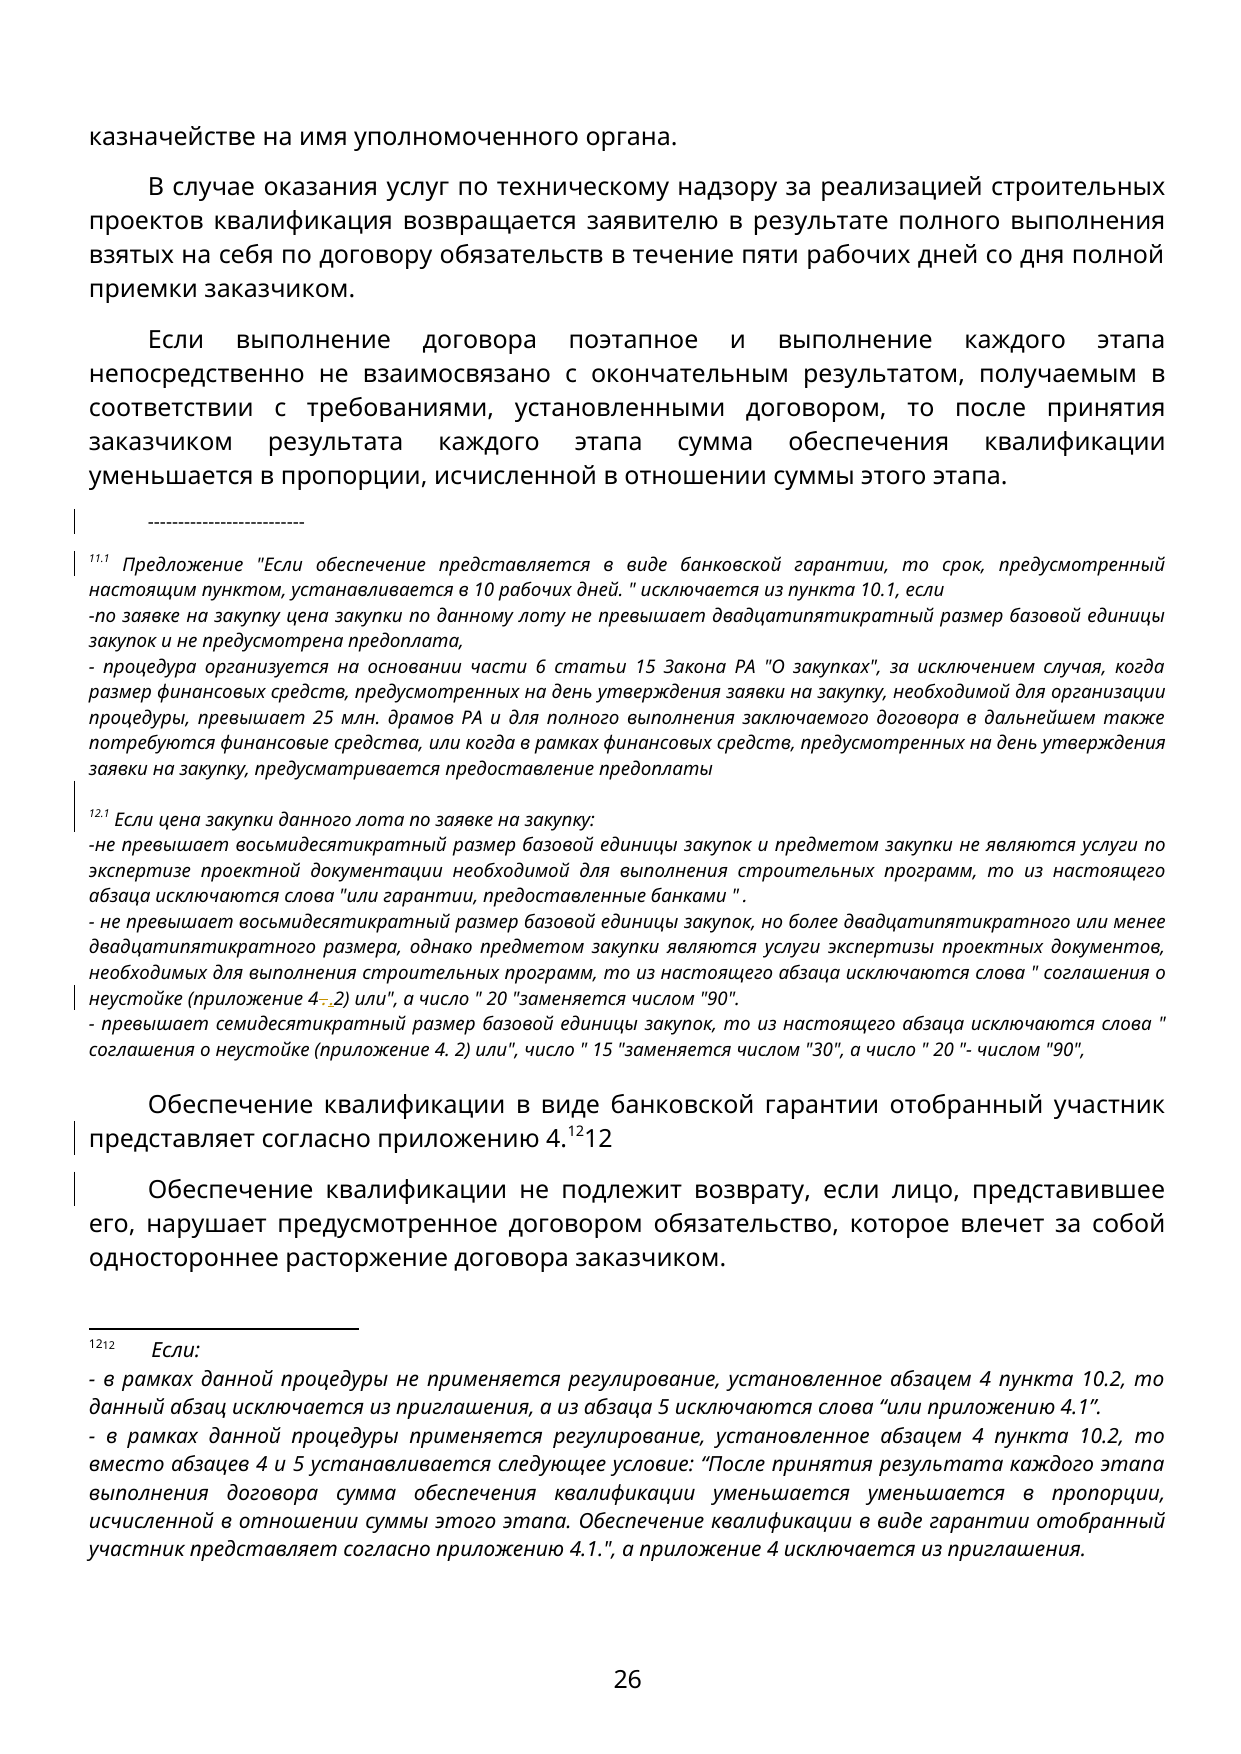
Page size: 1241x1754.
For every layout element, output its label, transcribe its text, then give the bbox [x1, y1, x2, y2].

text - процедура организуется на основании части 6 статьи 15 Закона РА "О закупках", за исключением случая, когда размер финансовых средств, предусмотренных на день утверждения заявки на закупку, необходимой для организации процедуры, превышает 25 млн. драмов РА и для полного выполнения заключаемого договора в дальнейшем также потребуются финансовые средства, или когда в рамках финансовых средств, предусмотренных на день утверждения заявки на закупку, предусматривается предоставление предоплаты [89, 653, 1166, 781]
text - не превышает восьмидесятикратный размер базовой единицы закупок, но более двадцатипятикратного или менее двадцатипятикратного размера, однако предметом закупки являются услуги экспертизы проектных документов, необходимых для выполнения строительных программ, то из настоящего абзаца исключаются слова " соглашения о неустойке (приложение 42) или", а число " 20 "заменяется числом "90". [89, 908, 1166, 1010]
text Если выполнение договора поэтапное и выполнение каждого этапа непосредственно не взаимосвязано с окончательным результатом, получаемым в соответствии с требованиями, установленными договором, то после принятия заказчиком результата каждого этапа сумма обеспечения квалификации уменьшается в пропорции, исчисленной в отношении суммы этого этапа. [89, 322, 1166, 492]
text Обеспечение квалификации не подлежит возврату, если лицо, представившее его, нарушает предусмотренное договором обязательство, которое влечет за собой одностороннее расторжение договора заказчиком. [89, 1172, 1166, 1274]
text -------------------------- [89, 509, 1166, 534]
text 12.1 Если цена закупки данного лота по заявке на закупку: [89, 806, 1166, 832]
text -по заявке на закупку цена закупки по данному лоту не превышает двадцатипятикратный размер базовой единицы закупок и не предусмотрена предоплата, [89, 602, 1166, 653]
text В случае оказания услуг по техническому надзору за реализацией строительных проектов квалификация возвращается заявителю в результате полного выполнения взятых на себя по договору обязательств в течение пяти рабочих дней со дня полной приемки заказчиком. [89, 169, 1166, 305]
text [89, 118, 1166, 152]
text Обеспечение квалификации в виде банковской гарантии отобранный участник представляет согласно приложению 4.12 [89, 1087, 1166, 1155]
text -не превышает восьмидесятикратный размер базовой единицы закупок и предметом закупки не являются услуги по экспертизе проектной документации необходимой для выполнения строительных программ, то из настоящего абзаца исключаются слова "или гарантии, предоставленные банками "․ [89, 832, 1166, 908]
text - превышает семидесятикратный размер базовой единицы закупок, то из настоящего абзаца исключаются слова " соглашения о неустойке (приложение 4. 2) или", число " 15 "заменяется числом "30", а число " 20 "- числом "90", [89, 1010, 1166, 1061]
text 11.1 Предложение "Если обеспечение представляется в виде банковской гарантии, то срок, предусмотренный настоящим пунктом, устанавливается в 10 рабочих дней. " исключается из пункта 10.1, если [89, 551, 1166, 602]
